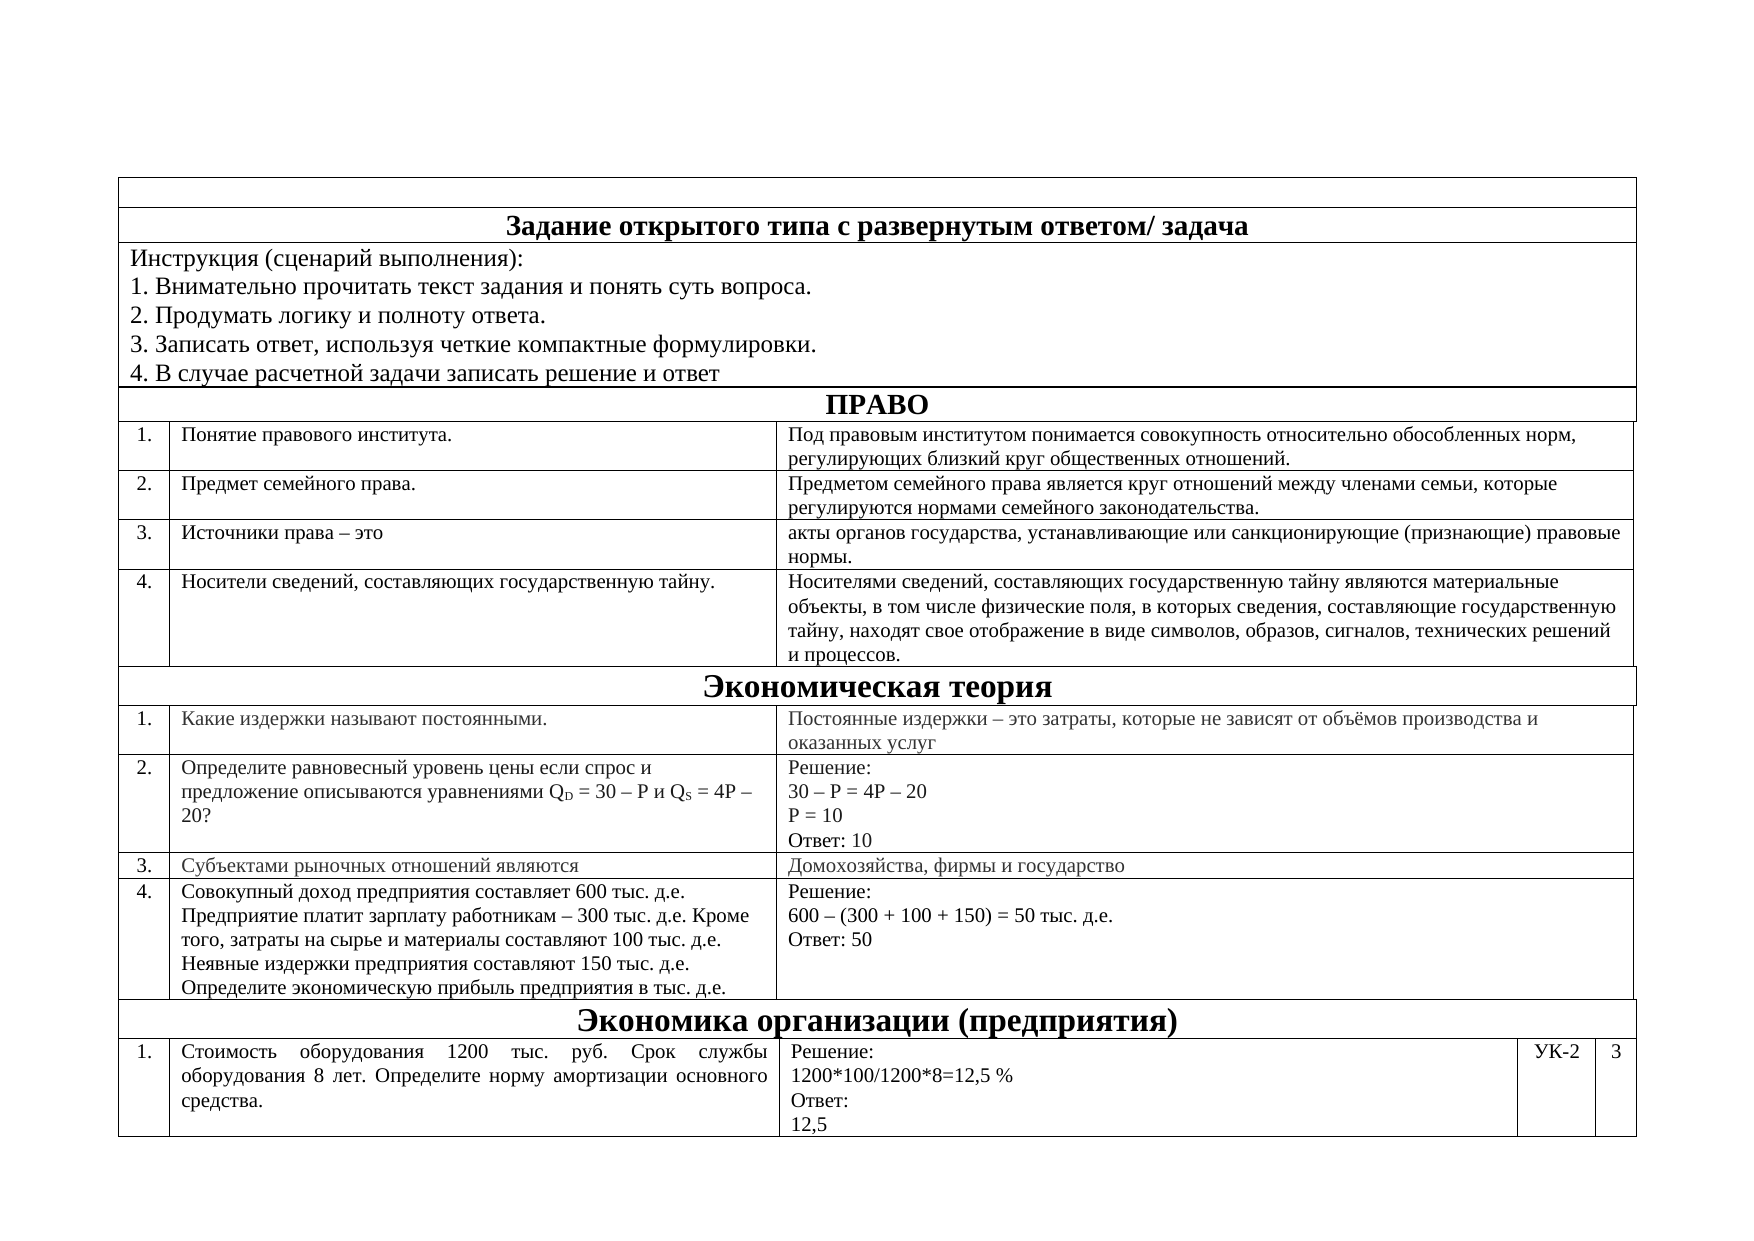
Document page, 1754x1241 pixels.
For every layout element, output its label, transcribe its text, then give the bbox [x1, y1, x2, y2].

table_cell 1. [119, 1039, 169, 1136]
table_header [119, 178, 1636, 207]
table_cell Предметом семейного права является круг отношений между членами семьи, которые регулируются нормами семейного законодательства. [777, 471, 1633, 519]
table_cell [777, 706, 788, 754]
table_cell 1. [119, 422, 169, 470]
table_cell 2. [119, 755, 169, 852]
table_cell Экономическая теория [119, 667, 1636, 705]
table_cell Задание открытого типа с развернутым ответом/ задача [119, 208, 1636, 242]
table_cell Определите равновесный уровень цены если спрос и предложение описываются уравнениями QD = 30 – Р и QS = 4Р – 20? [170, 755, 776, 852]
table_cell 4. [119, 879, 169, 999]
table_cell 3. [119, 853, 169, 878]
table_cell Домохозяйства, фирмы и государство [777, 853, 1633, 878]
table_cell Носители сведений, составляющих государственную тайну. [170, 570, 776, 666]
table_cell 3. [119, 520, 169, 568]
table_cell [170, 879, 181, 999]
table_cell Решение: 1200*100/1200*8=12,5 % Ответ: 12,5 [780, 1039, 1517, 1136]
table_cell Экономика организации (предприятия) [119, 1000, 1636, 1038]
table_cell Носителями сведений, составляющих государственную тайну являются материальные объекты, в том числе физические поля, в которых сведения, составляющие государственную тайну, находят свое отображение в виде символов, образов, сигналов, технических решений и процессов. [777, 570, 1633, 666]
table_cell Постоянные издержки – это затраты, которые не зависят от объёмов производства и оказанных услуг [936, 706, 1633, 754]
table_cell Стоимость оборудования 1200 тыс. руб. Срок службы оборудования 8 лет. Определите норму амортизации основного средства. [170, 1039, 779, 1136]
table_cell Субъектами рыночных отношений являются [170, 853, 776, 878]
table_cell ПРАВО [119, 388, 1636, 421]
table_cell Какие издержки называют постоянными. [170, 706, 776, 754]
table_cell Решение: 600 – (300 + 100 + 150) = 50 тыс. д.е. Ответ: 50 [777, 879, 1633, 999]
table_cell Решение: 30 – Р = 4Р – 20 Р = 10 Ответ: 10 [777, 755, 1633, 852]
table_cell УК-2 [1518, 1039, 1595, 1136]
table_cell Под правовым институтом понимается совокупность относительно обособленных норм, регулирующих близкий круг общественных отношений. [777, 422, 1633, 470]
table_cell 4. [119, 570, 169, 666]
table_cell Понятие правового института. [170, 422, 776, 470]
table_cell Источники права – это [170, 520, 776, 568]
table_cell Предмет семейного права. [170, 471, 776, 519]
table_cell акты органов государства, устанавливающие или санкционирующие (признающие) правовые нормы. [777, 520, 1633, 568]
table_cell 2. [119, 471, 169, 519]
table_cell Инструкция (сценарий выполнения): 1. Внимательно прочитать текст задания и понять суть вопроса. 2. Продумать логику и полноту ответа. 3. Записать ответ, используя четкие компактные формулировки. 4. В случае расчетной задачи записать решение и ответ [119, 243, 1636, 386]
table_cell 3 [1596, 1039, 1636, 1136]
table_cell 1. [119, 706, 169, 754]
